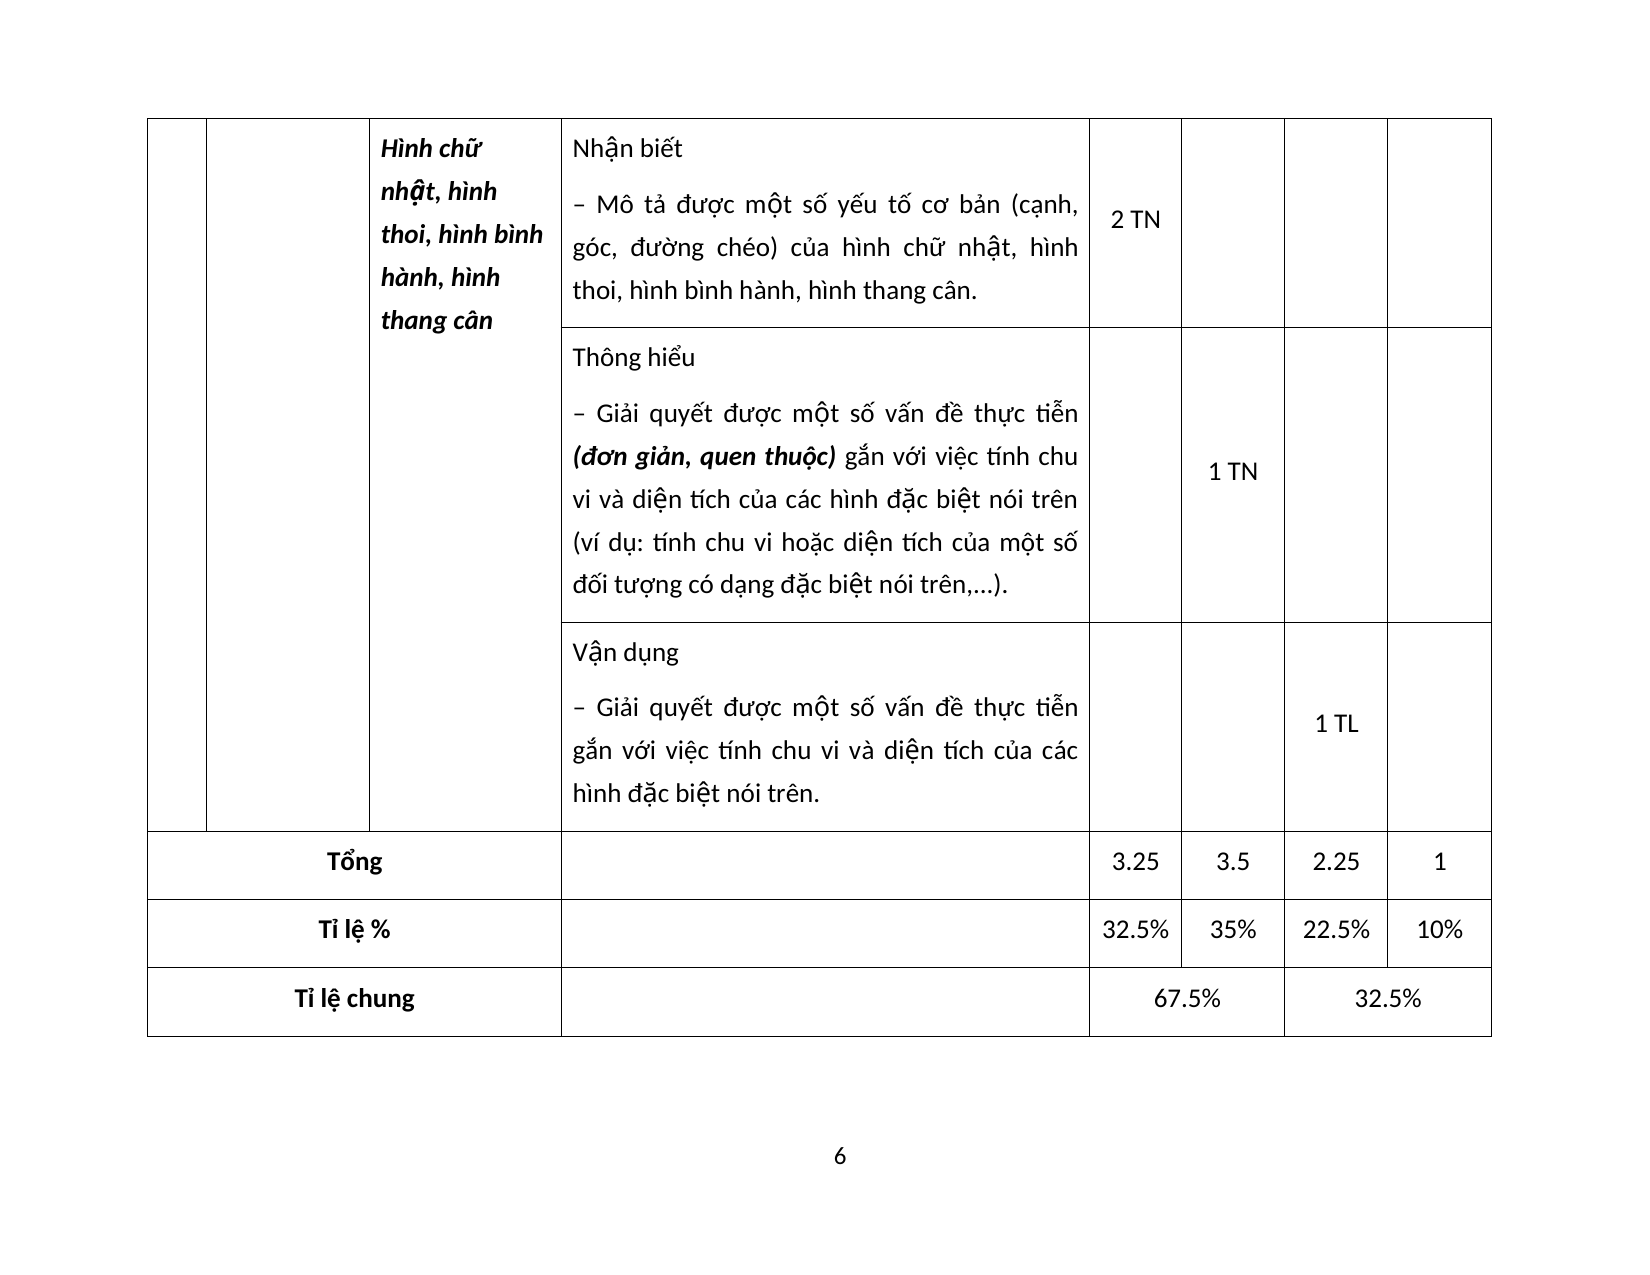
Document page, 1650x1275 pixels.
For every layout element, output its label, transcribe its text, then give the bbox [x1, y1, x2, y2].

table_cell [1090, 623, 1181, 831]
table_cell [562, 968, 1089, 1036]
table_cell 1 [1388, 832, 1491, 899]
table_cell [1182, 119, 1284, 327]
table_cell Hình chữ nhật, hình thoi, hình bình hành, hình thang cân [370, 119, 561, 831]
table_cell [1182, 623, 1284, 831]
table_cell [1388, 119, 1491, 327]
table_cell 22.5% [1285, 900, 1387, 967]
table_cell Tổng [148, 832, 561, 899]
table_cell Tỉ lệ % [148, 900, 561, 967]
table_cell Vận dụng – Giải quyết được một số vấn đề thực tiễn gắn với việc tính chu vi và diện tích của các hình đặc biệt nói trên. [562, 623, 1089, 831]
table_cell 1 TN [1182, 328, 1284, 622]
table_cell Thông hiểu – Giải quyết được một số vấn đề thực tiễn (đơn giản, quen thuộc) gắn với việc tính chu vi và diện tích của các hình đặc biệt nói trên (ví dụ: tính chu vi hoặc diện tích của một số đối tượng có dạng đặc biệt nói trên,...). [562, 328, 1089, 622]
table_cell 67.5% [1090, 968, 1284, 1036]
table_cell 35% [1182, 900, 1284, 967]
table_cell [562, 900, 1089, 967]
table_cell 2.25 [1285, 832, 1387, 899]
table_cell Tỉ lệ chung [148, 968, 561, 1036]
table_cell 32.5% [1090, 900, 1181, 967]
table_cell [562, 832, 1089, 899]
table_cell 3.5 [1182, 832, 1284, 899]
table_cell Nhận biết – Mô tả được một số yếu tố cơ bản (cạnh, góc, đường chéo) của hình chữ nhật, hình thoi, hình bình hành, hình thang cân. [562, 119, 1089, 327]
table_cell [1388, 328, 1491, 622]
table_cell 2 TN [1090, 119, 1181, 327]
table_cell 3.25 [1090, 832, 1181, 899]
table_cell [1388, 623, 1491, 831]
table_cell [1090, 328, 1181, 622]
table_cell 32.5% [1285, 968, 1491, 1036]
table_cell 10% [1388, 900, 1491, 967]
table_cell [1285, 328, 1387, 622]
table_cell 1 TL [1285, 623, 1387, 831]
table_cell [1285, 119, 1387, 327]
